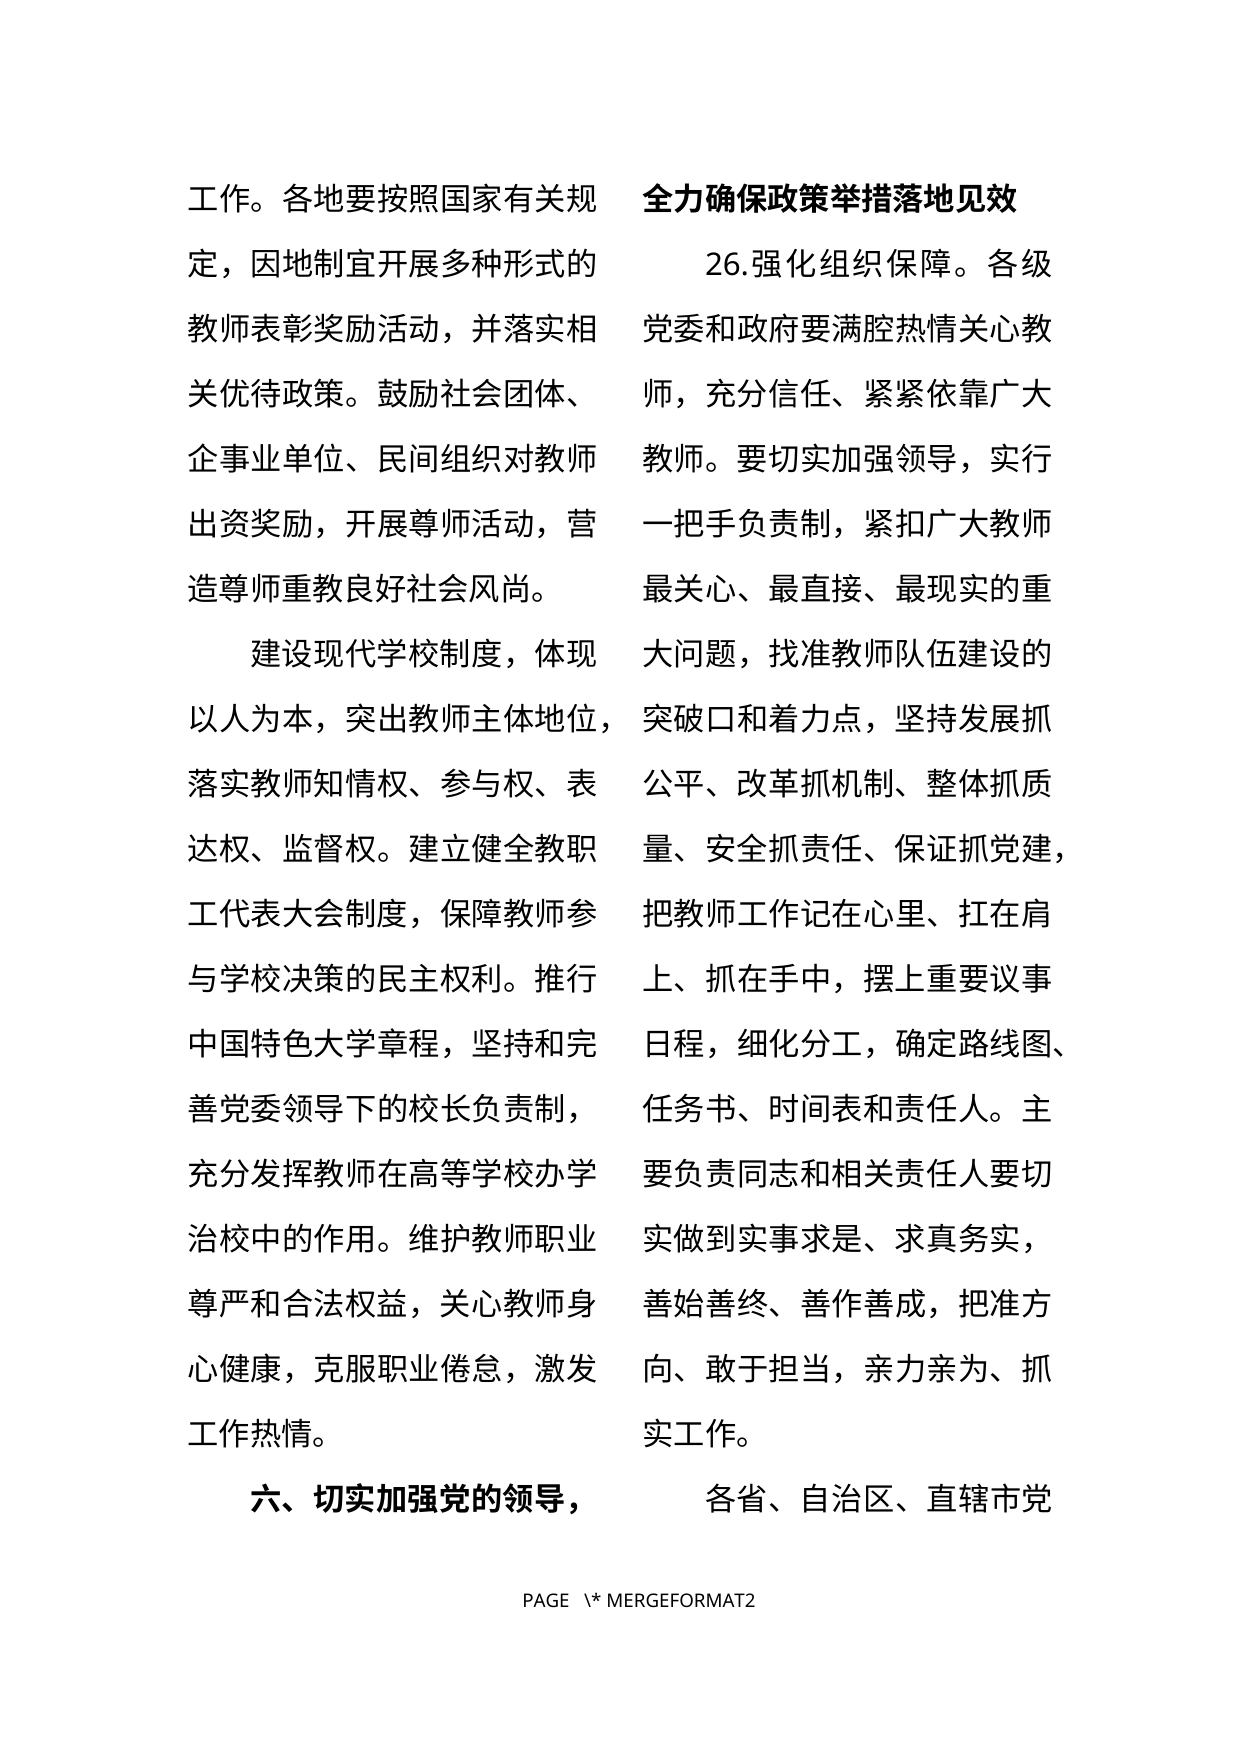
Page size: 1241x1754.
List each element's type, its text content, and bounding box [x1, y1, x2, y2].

text 六、切实加强党的领导，全力确保政策举措落地见效 [187, 1464, 598, 1529]
text 各省、自治区、直辖市党委常委会每年至少研究一次教师队伍建设工作。建立教师工作联席会议制度，解决教师队伍建设重大问题。相关部门要制定切实提高教师待遇的具体措施。研究修订教师法。统筹现有资源，壮大全国教师工作力量，培育一批专业机构，专门研究教师队伍建设重大问题，为重大决策提供支撑。 [642, 1464, 1053, 1529]
text 26.强化组织保障。各级党委和政府要满腔热情关心教师，充分信任、紧紧依靠广大教师。要切实加强领导，实行一把手负责制，紧扣广大教师最关心、最直接、最现实的重大问题，找准教师队伍建设的突破口和着力点，坚持发展抓公平、改革抓机制、整体抓质量、安全抓责任、保证抓党建，把教师工作记在心里、扛在肩上、抓在手中，摆上重要议事日程，细化分工，确定路线图、任务书、时间表和责任人。主要负责同志和相关责任人要切实做到实事求是、求真务实，善始善终、善作善成，把准方向、敢于担当，亲力亲为、抓实工作。 [642, 229, 1053, 1464]
text 建设现代学校制度，体现以人为本，突出教师主体地位，落实教师知情权、参与权、表达权、监督权。建立健全教职工代表大会制度，保障教师参与学校决策的民主权利。推行中国特色大学章程，坚持和完善党委领导下的校长负责制，充分发挥教师在高等学校办学治校中的作用。维护教师职业尊严和合法权益，关心教师身心健康，克服职业倦怠，激发工作热情。 [187, 619, 598, 1464]
text 六、切实加强党的领导，全力确保政策举措落地见效 [642, 164, 1053, 229]
